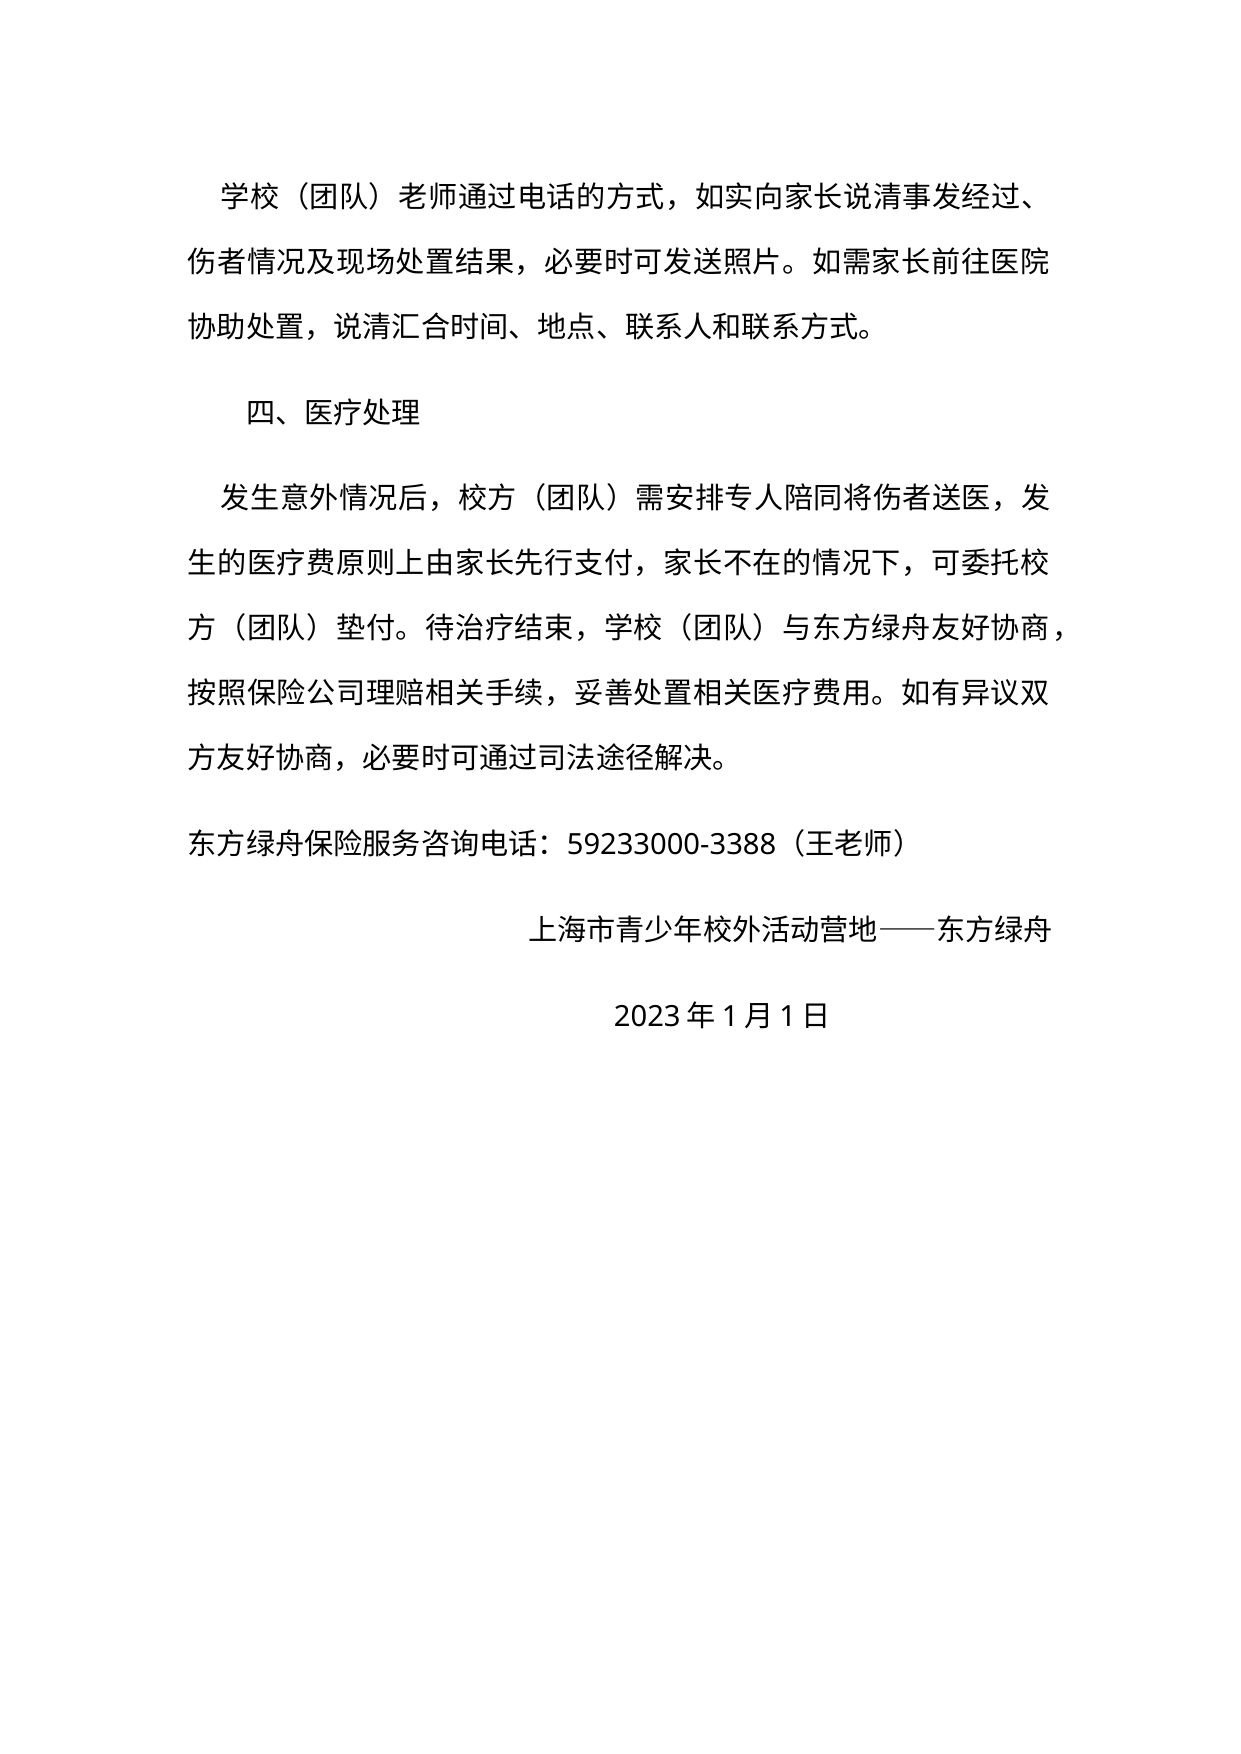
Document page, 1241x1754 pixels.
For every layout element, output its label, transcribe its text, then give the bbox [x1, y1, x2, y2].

text 东方绿舟保险服务咨询电话：59233000-3388（王老师） [187, 809, 1053, 874]
text 上海市青少年校外活动营地——东方绿舟 [187, 895, 1053, 960]
text 学校（团队）老师通过电话的方式，如实向家长说清事发经过、伤者情况及现场处置结果，必要时可发送照片。如需家长前往医院协助处置，说清汇合时间、地点、联系人和联系方式。 [187, 162, 1053, 357]
text 发生意外情况后，校方（团队）需安排专人陪同将伤者送医，发生的医疗费原则上由家长先行支付，家长不在的情况下，可委托校方（团队）垫付。待治疗结束，学校（团队）与东方绿舟友好协商，按照保险公司理赔相关手续，妥善处置相关医疗费用。如有异议双方友好协商，必要时可通过司法途径解决。 [187, 464, 1053, 789]
text 四、医疗处理 [187, 378, 1053, 443]
text 2023年1月1日 [187, 981, 1053, 1046]
